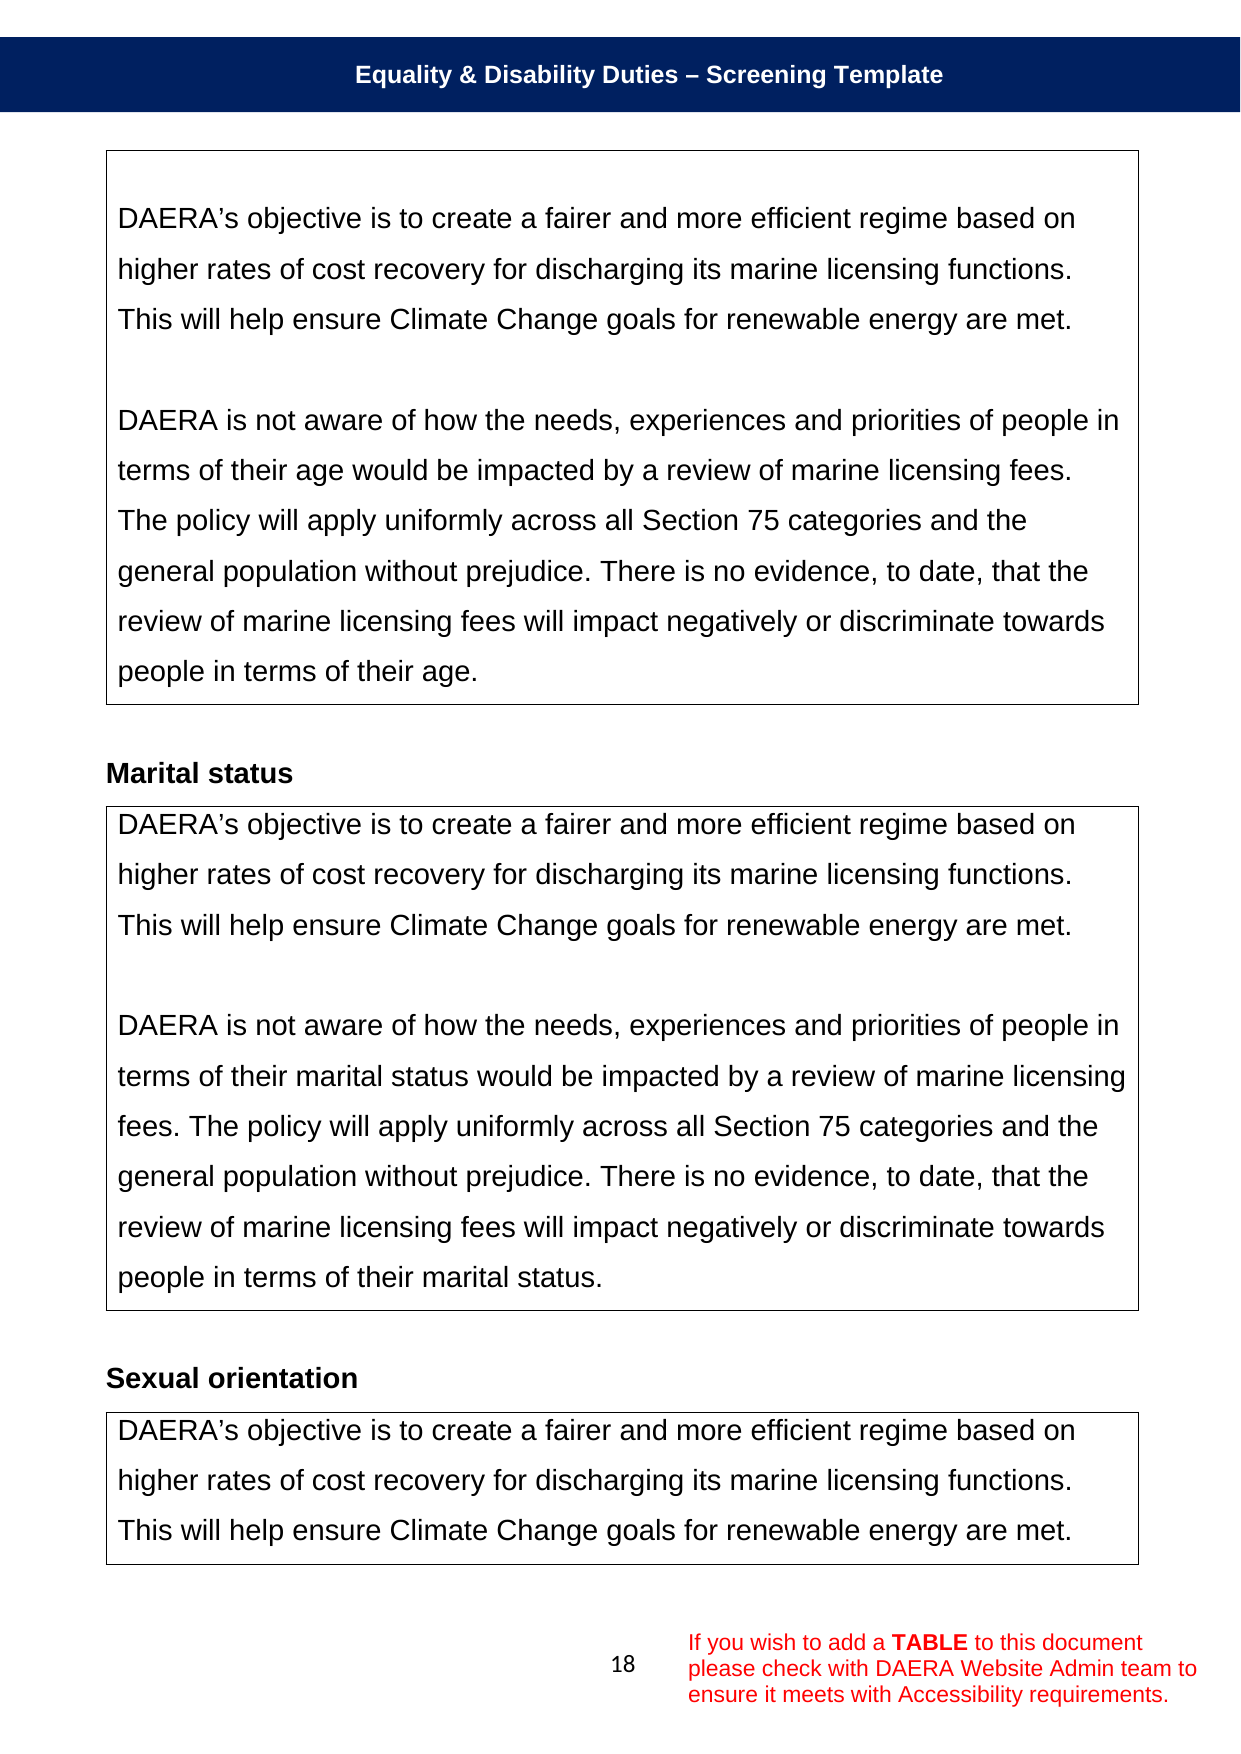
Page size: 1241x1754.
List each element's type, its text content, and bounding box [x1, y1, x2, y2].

table_header DAERA’s objective is to create a fairer and more efficient regime based on higher rates of cost recovery for discharging its marine licensing functions. This will help ensure Climate Change goals for renewable energy are met. DAERA is not aware of how the needs, experiences and priorities of people in terms of their age would be impacted by a review of marine licensing fees. The policy will apply uniformly across all Section 75 categories and the general population without prejudice. There is no evidence, to date, that the review of marine licensing fees will impact negatively or discriminate towards people in terms of their age. [107, 151, 1138, 704]
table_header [107, 1413, 1138, 1564]
text Marital status [106, 756, 1140, 789]
table_header DAERA’s objective is to create a fairer and more efficient regime based on higher rates of cost recovery for discharging its marine licensing functions. This will help ensure Climate Change goals for renewable energy are met. DAERA is not aware of how the needs, experiences and priorities of people in terms of their marital status would be impacted by a review of marine licensing fees. The policy will apply uniformly across all Section 75 categories and the general population without prejudice. There is no evidence, to date, that the review of marine licensing fees will impact negatively or discriminate towards people in terms of their marital status. [107, 807, 1138, 1310]
text Sexual orientation [106, 1361, 1140, 1395]
